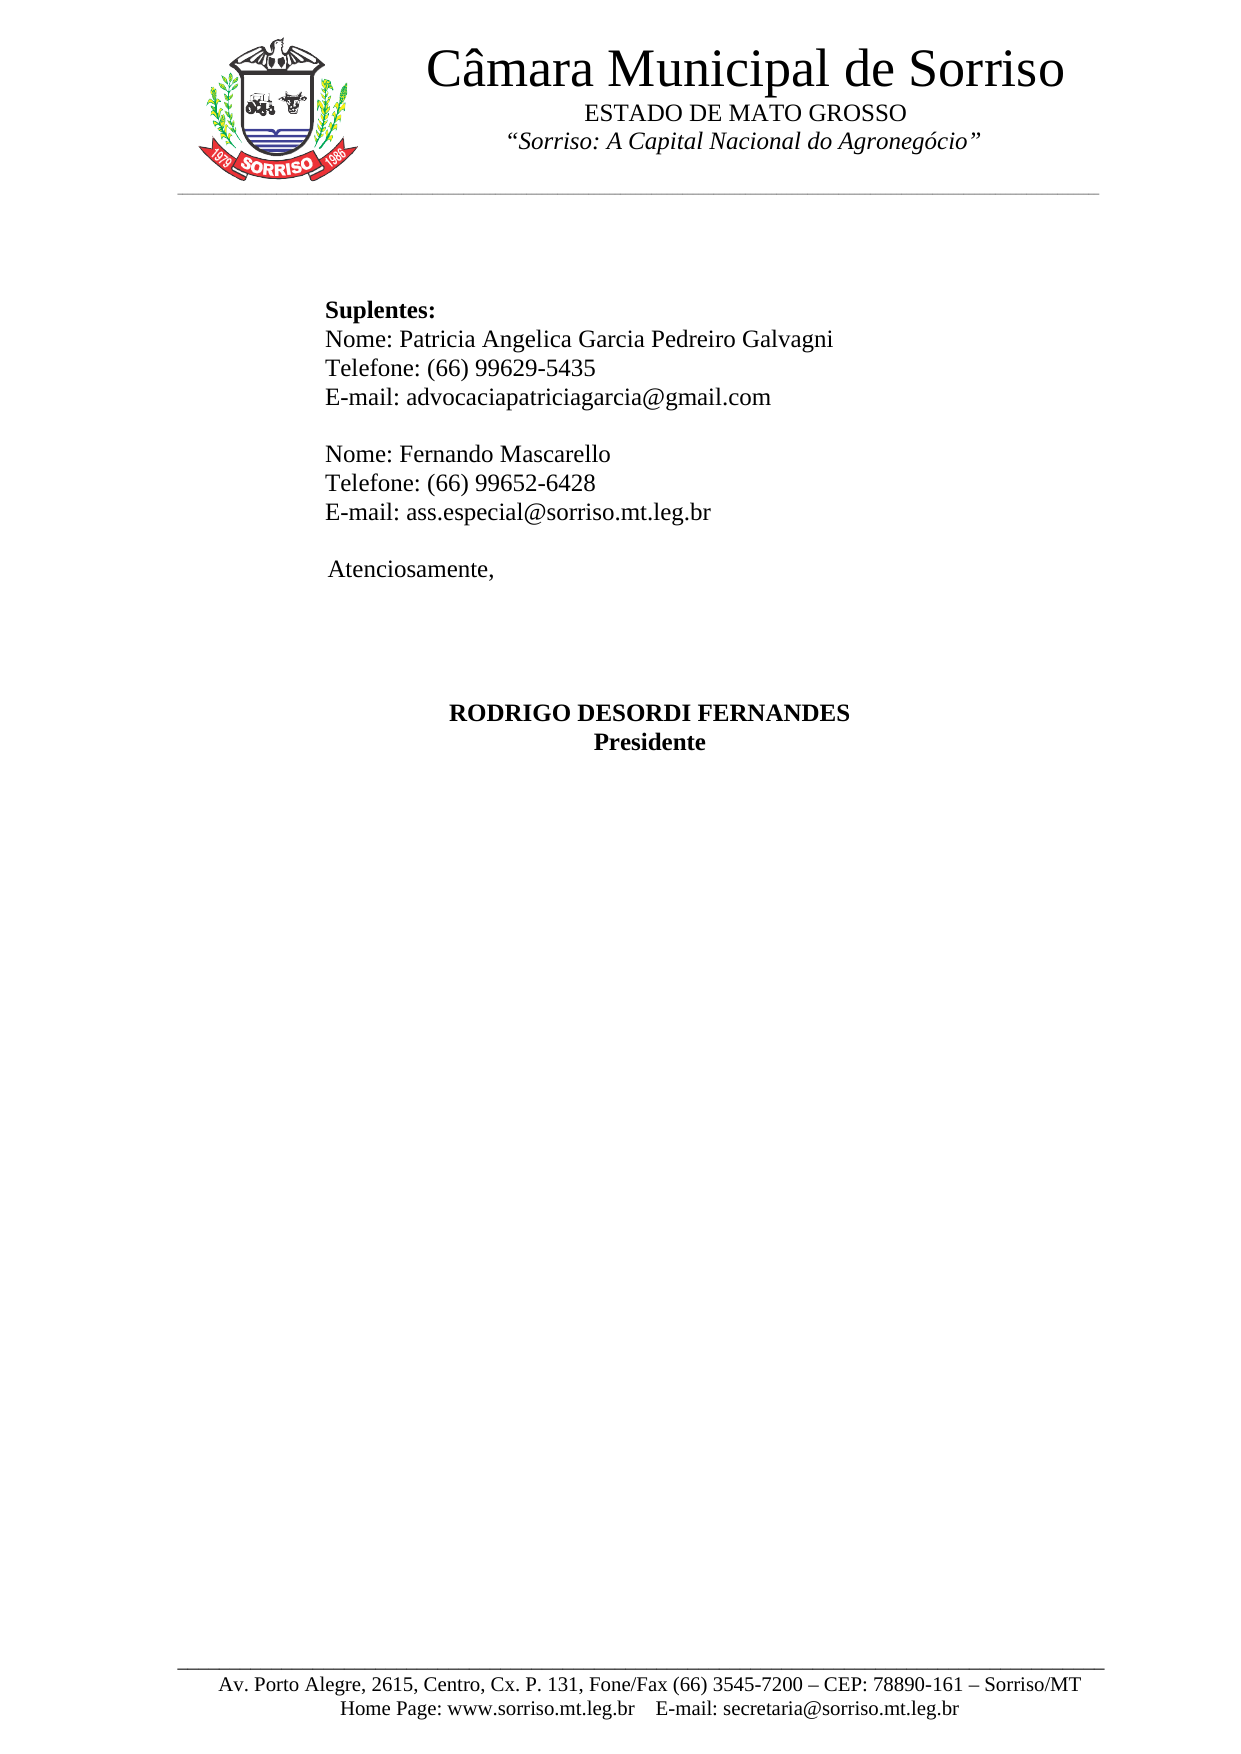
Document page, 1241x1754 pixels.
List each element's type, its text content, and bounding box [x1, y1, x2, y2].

text E-mail: ass.especial@sorriso.mt.leg.br [325, 497, 1122, 525]
text Nome: Fernando Mascarello [325, 439, 1122, 468]
text Presidente [177, 727, 1122, 755]
text E-mail: advocaciapatriciagarcia@gmail.com [325, 382, 1122, 410]
text Atenciosamente, [177, 554, 1122, 583]
text Telefone: (66) 99652-6428 [325, 468, 1122, 497]
text Nome: Patricia Angelica Garcia Pedreiro Galvagni [325, 324, 1122, 353]
text Telefone: (66) 99629-5435 [325, 353, 1122, 382]
text Suplentes: [325, 295, 1122, 324]
text RODRIGO DESORDI FERNANDES [177, 698, 1122, 727]
